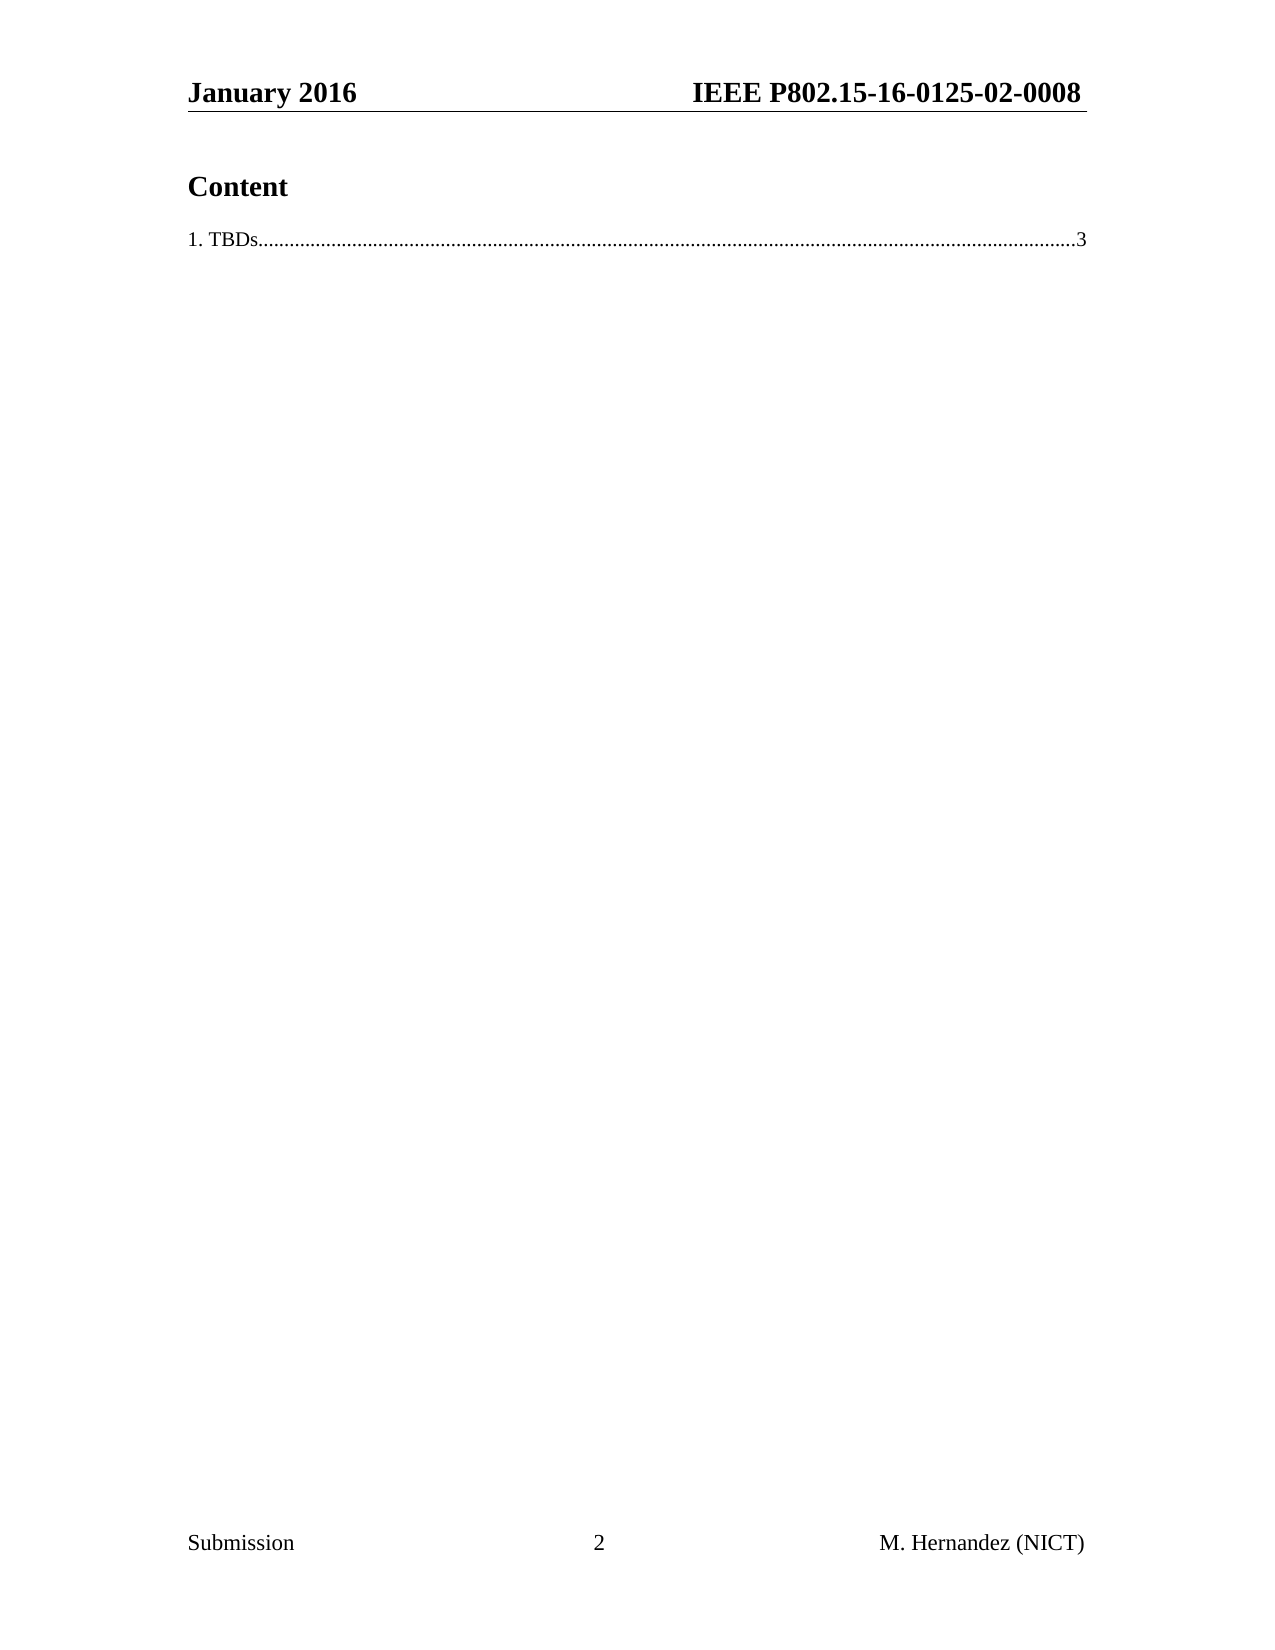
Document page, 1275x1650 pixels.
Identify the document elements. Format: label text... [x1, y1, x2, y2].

text 1. TBDs 3 [187, 227, 1087, 251]
text Content [187, 169, 1087, 202]
